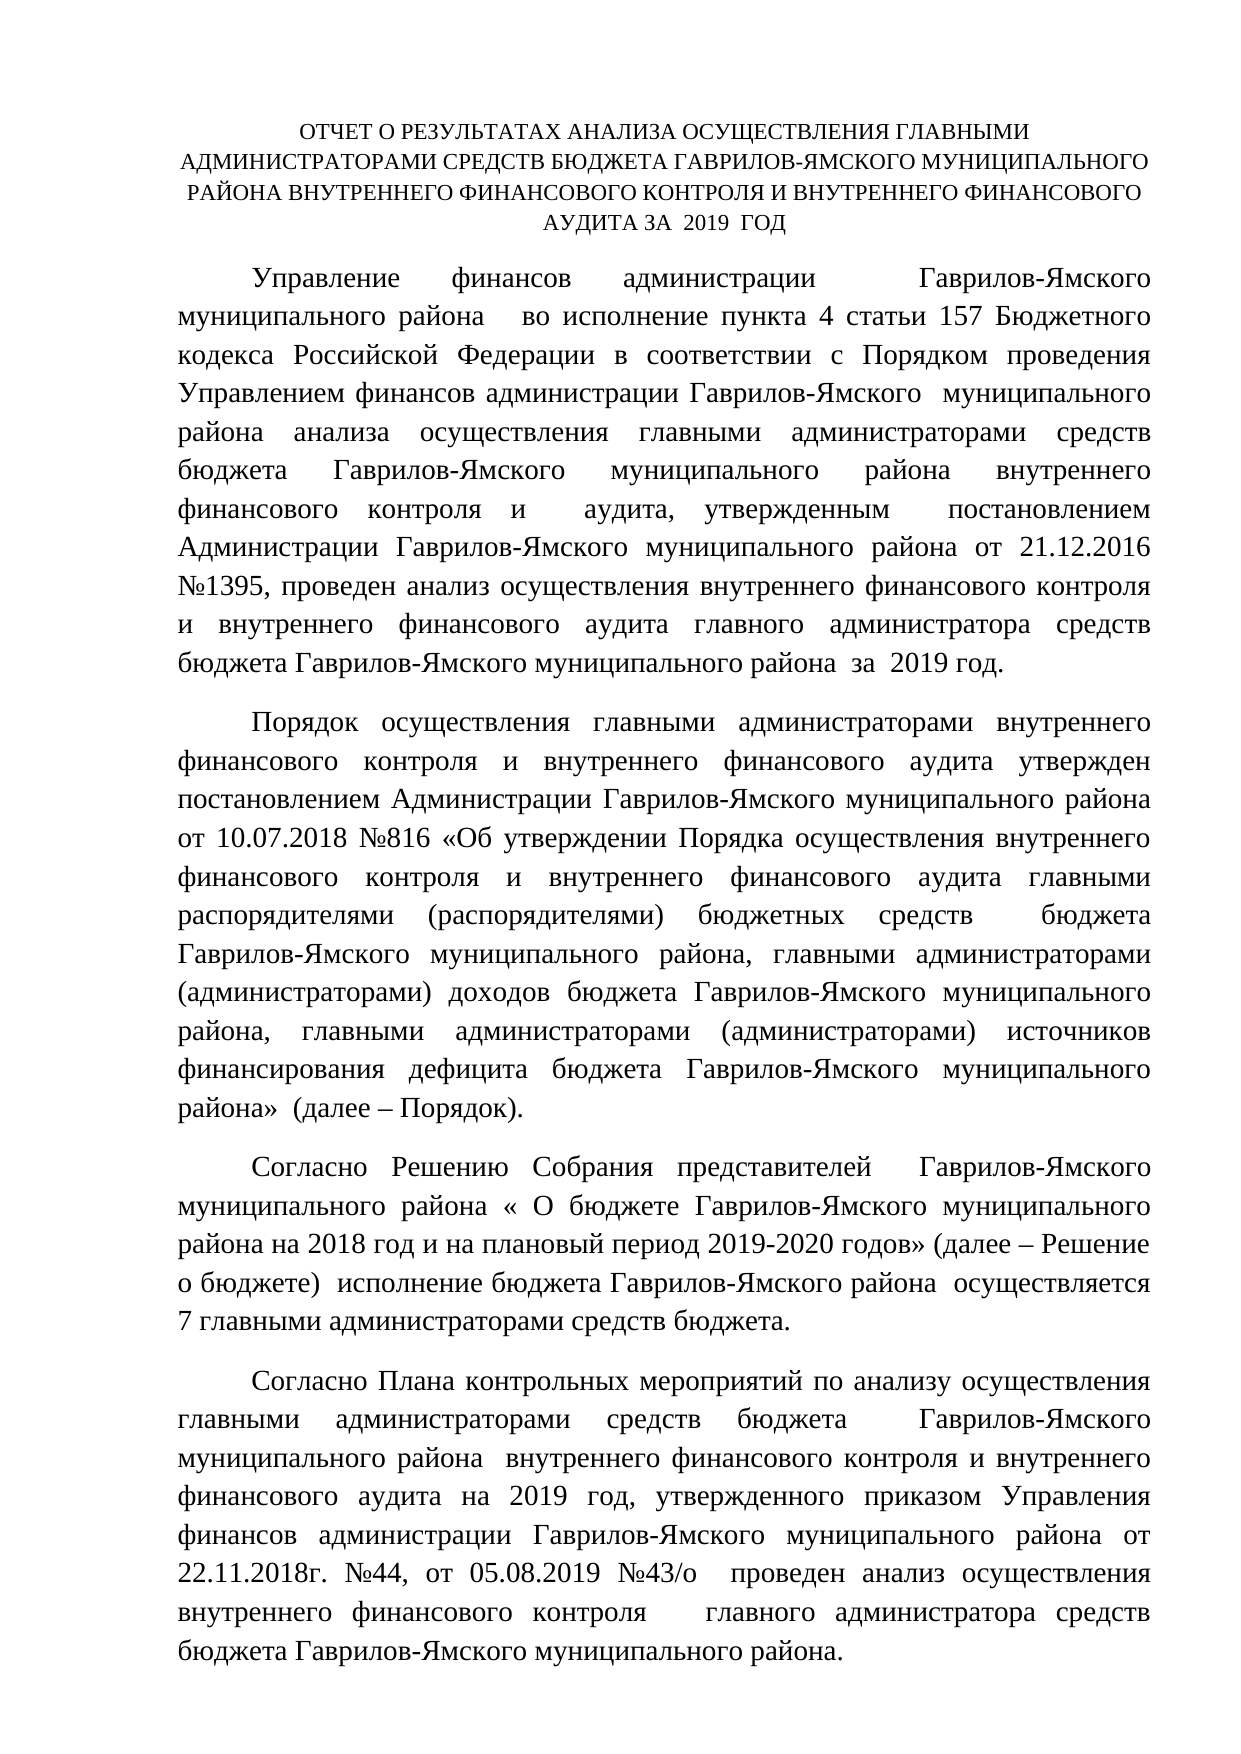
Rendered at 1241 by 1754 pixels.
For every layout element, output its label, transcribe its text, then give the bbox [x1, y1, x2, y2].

text Согласно Решению Собрания представителей Гаврилов-Ямского муниципального района « О бюджете Гаврилов-Ямского муниципального района на 2018 год и на плановый период 2019-2020 годов» (далее – Решение о бюджете) исполнение бюджета Гаврилов-Ямского района осуществляется 7 главными администраторами средств бюджета. [177, 1149, 1152, 1337]
text ОТЧЕТ О РЕЗУЛЬТАТАХ АНАЛИЗА ОСУЩЕСТВЛЕНИЯ ГЛАВНЫМИ АДМИНИСТРАТОРАМИ СРЕДСТВ БЮДЖЕТА ГАВРИЛОВ-ЯМСКОГО МУНИЦИПАЛЬНОГО РАЙОНА ВНУТРЕННЕГО ФИНАНСОВОГО КОНТРОЛЯ И ВНУТРЕННЕГО ФИНАНСОВОГО АУДИТА ЗА 2019 ГОД [177, 118, 1152, 235]
text Порядок осуществления главными администраторами внутреннего финансового контроля и внутреннего финансового аудита утвержден постановлением Администрации Гаврилов-Ямского муниципального района от 10.07.2018 №816 «Об утверждении Порядка осуществления внутреннего финансового контроля и внутреннего финансового аудита главными распорядителями (распорядителями) бюджетных средств бюджета Гаврилов-Ямского муниципального района, главными администраторами (администраторами) доходов бюджета Гаврилов-Ямского муниципального района, главными администраторами (администраторами) источников финансирования дефицита бюджета Гаврилов-Ямского муниципального района» (далее – Порядок). [177, 704, 1152, 1123]
text Управление финансов администрации Гаврилов-Ямского муниципального района во исполнение пункта 4 статьи 157 Бюджетного кодекса Российской Федерации в соответствии с Порядком проведения Управлением финансов администрации Гаврилов-Ямского муниципального района анализа осуществления главными администраторами средств бюджета Гаврилов-Ямского муниципального района внутреннего финансового контроля и аудита, утвержденным постановлением Администрации Гаврилов-Ямского муниципального района от 21.12.2016 №1395, проведен анализ осуществления внутреннего финансового контроля и внутреннего финансового аудита главного администратора средств бюджета Гаврилов-Ямского муниципального района за 2019 год. [177, 260, 1152, 679]
text Согласно Плана контрольных мероприятий по анализу осуществления главными администраторами средств бюджета Гаврилов-Ямского муниципального района внутреннего финансового контроля и внутреннего финансового аудита на 2019 год, утвержденного приказом Управления финансов администрации Гаврилов-Ямского муниципального района от 22.11.2018г. №44, от 05.08.2019 №43/о проведен анализ осуществления внутреннего финансового контроля главного администратора средств бюджета Гаврилов-Ямского муниципального района. [177, 1363, 1152, 1666]
